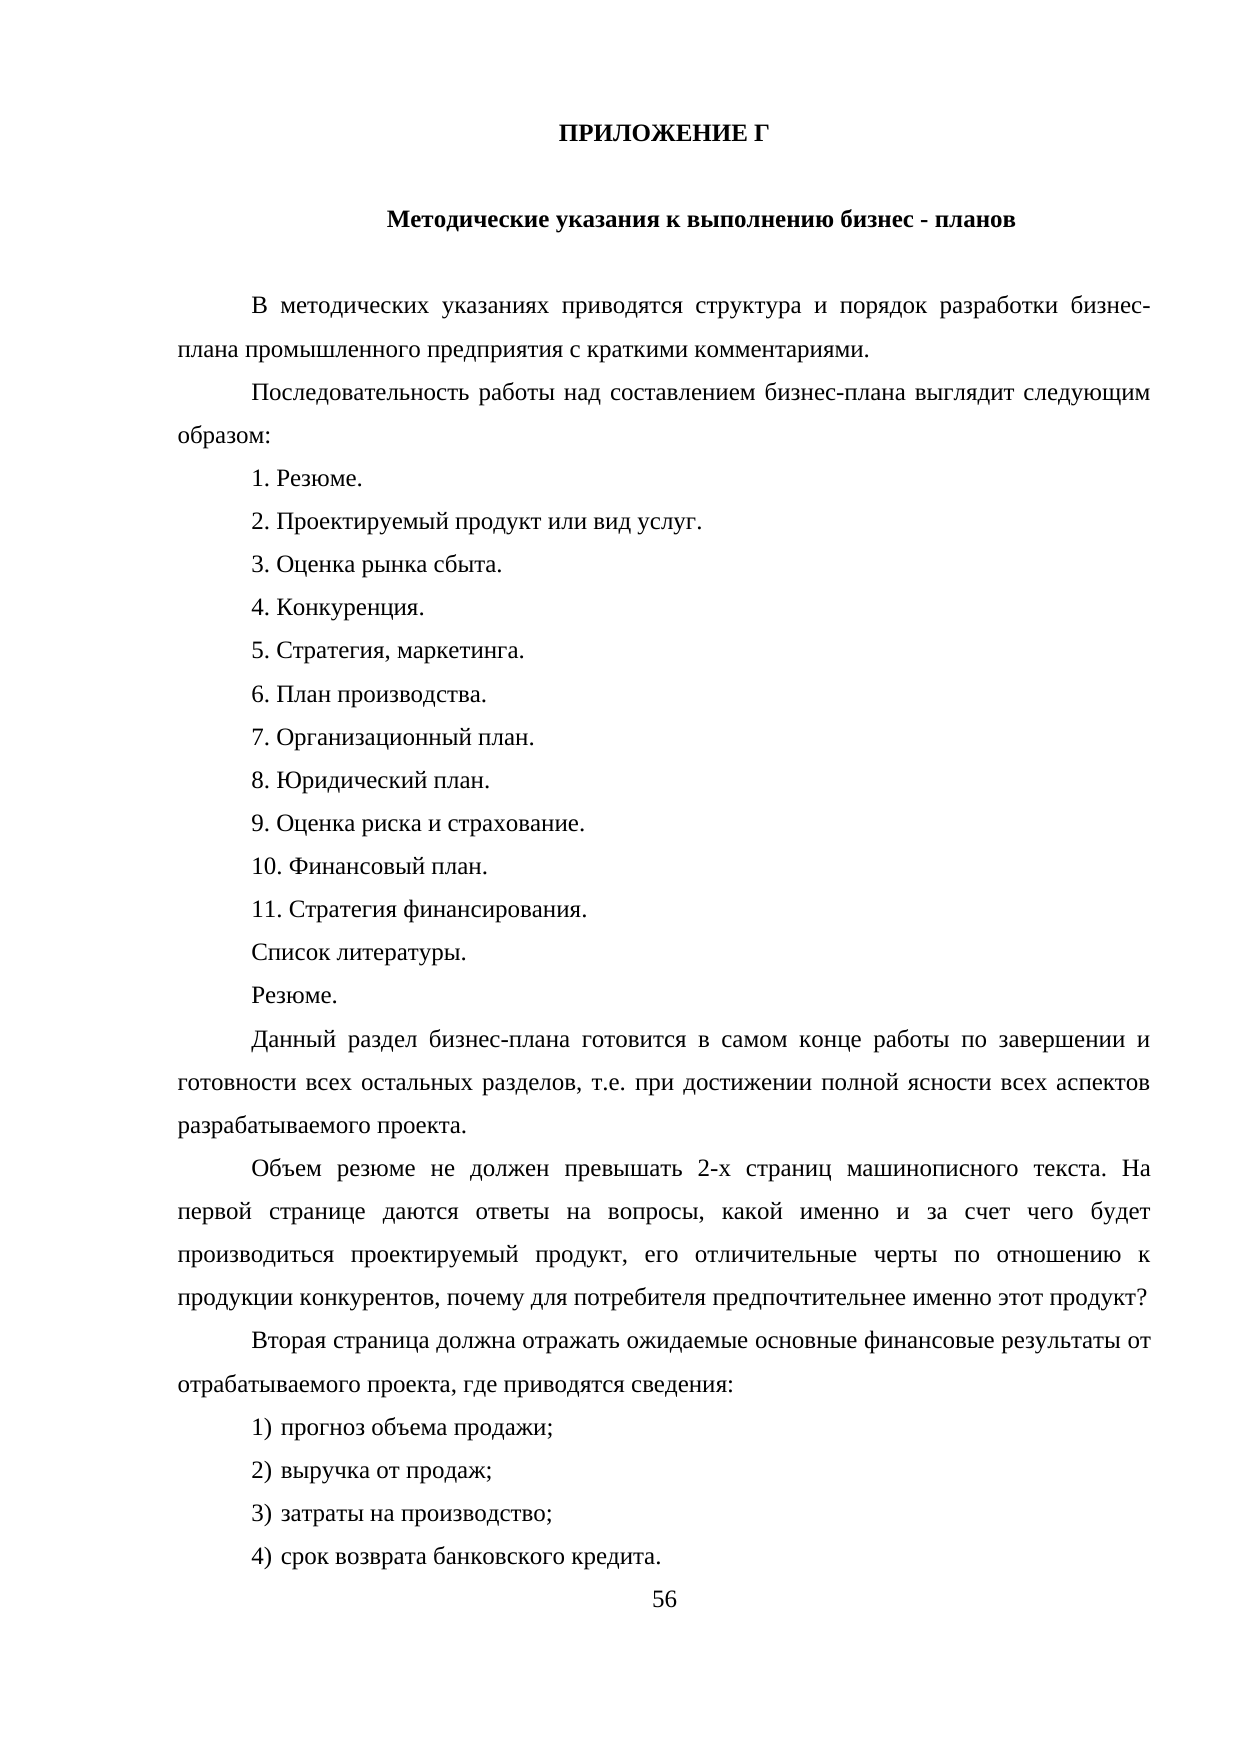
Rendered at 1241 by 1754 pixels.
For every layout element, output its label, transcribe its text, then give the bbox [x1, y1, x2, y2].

list выручка от продаж; [177, 1455, 1152, 1484]
text 5. Стратегия, маркетинга. [177, 636, 1152, 664]
text 7. Организационный план. [177, 722, 1152, 751]
list прогноз объема продажи; [177, 1412, 1152, 1441]
text Список литературы. [177, 937, 1152, 966]
list затраты на производство; [177, 1498, 1152, 1527]
text 3. Оценка рынка сбыта. [177, 549, 1152, 578]
text Последовательность работы над составлением бизнес-плана выглядит следующим образом: [177, 377, 1152, 449]
list срок возврата банковского кредита. [177, 1541, 1152, 1570]
text 11. Стратегия финансирования. [177, 894, 1152, 923]
text 8. Юридический план. [177, 765, 1152, 794]
text 1. Резюме. [177, 463, 1152, 492]
text 4. Конкуренция. [177, 592, 1152, 621]
text Резюме. [177, 981, 1152, 1009]
text 9. Оценка риска и страхование. [177, 808, 1152, 837]
text Данный раздел бизнес-плана готовится в самом конце работы по завершении и готовности всех остальных разделов, т.е. при достижении полной ясности всех аспектов разрабатываемого проекта. [177, 1024, 1152, 1139]
text 6. План производства. [177, 679, 1152, 707]
text Объем резюме не должен превышать 2-х страниц машинописного текста. На первой странице даются ответы на вопросы, какой именно и за счет чего будет производиться проектируемый продукт, его отличительные черты по отношению к продукции конкурентов, почему для потребителя предпочтительнее именно этот продукт? [177, 1153, 1152, 1311]
text В методических указаниях приводятся структура и порядок разработки бизнес-плана промышленного предприятия с краткими комментариями. [177, 291, 1152, 362]
text 2. Проектируемый продукт или вид услуг. [177, 506, 1152, 535]
text 10. Финансовый план. [177, 851, 1152, 880]
text Вторая страница должна отражать ожидаемые основные финансовые результаты от отрабатываемого проекта, где приводятся сведения: [177, 1326, 1152, 1397]
text Методические указания к выполнению бизнес - планов [177, 204, 1152, 233]
text ПРИЛОЖЕНИЕ Г [177, 118, 1152, 147]
